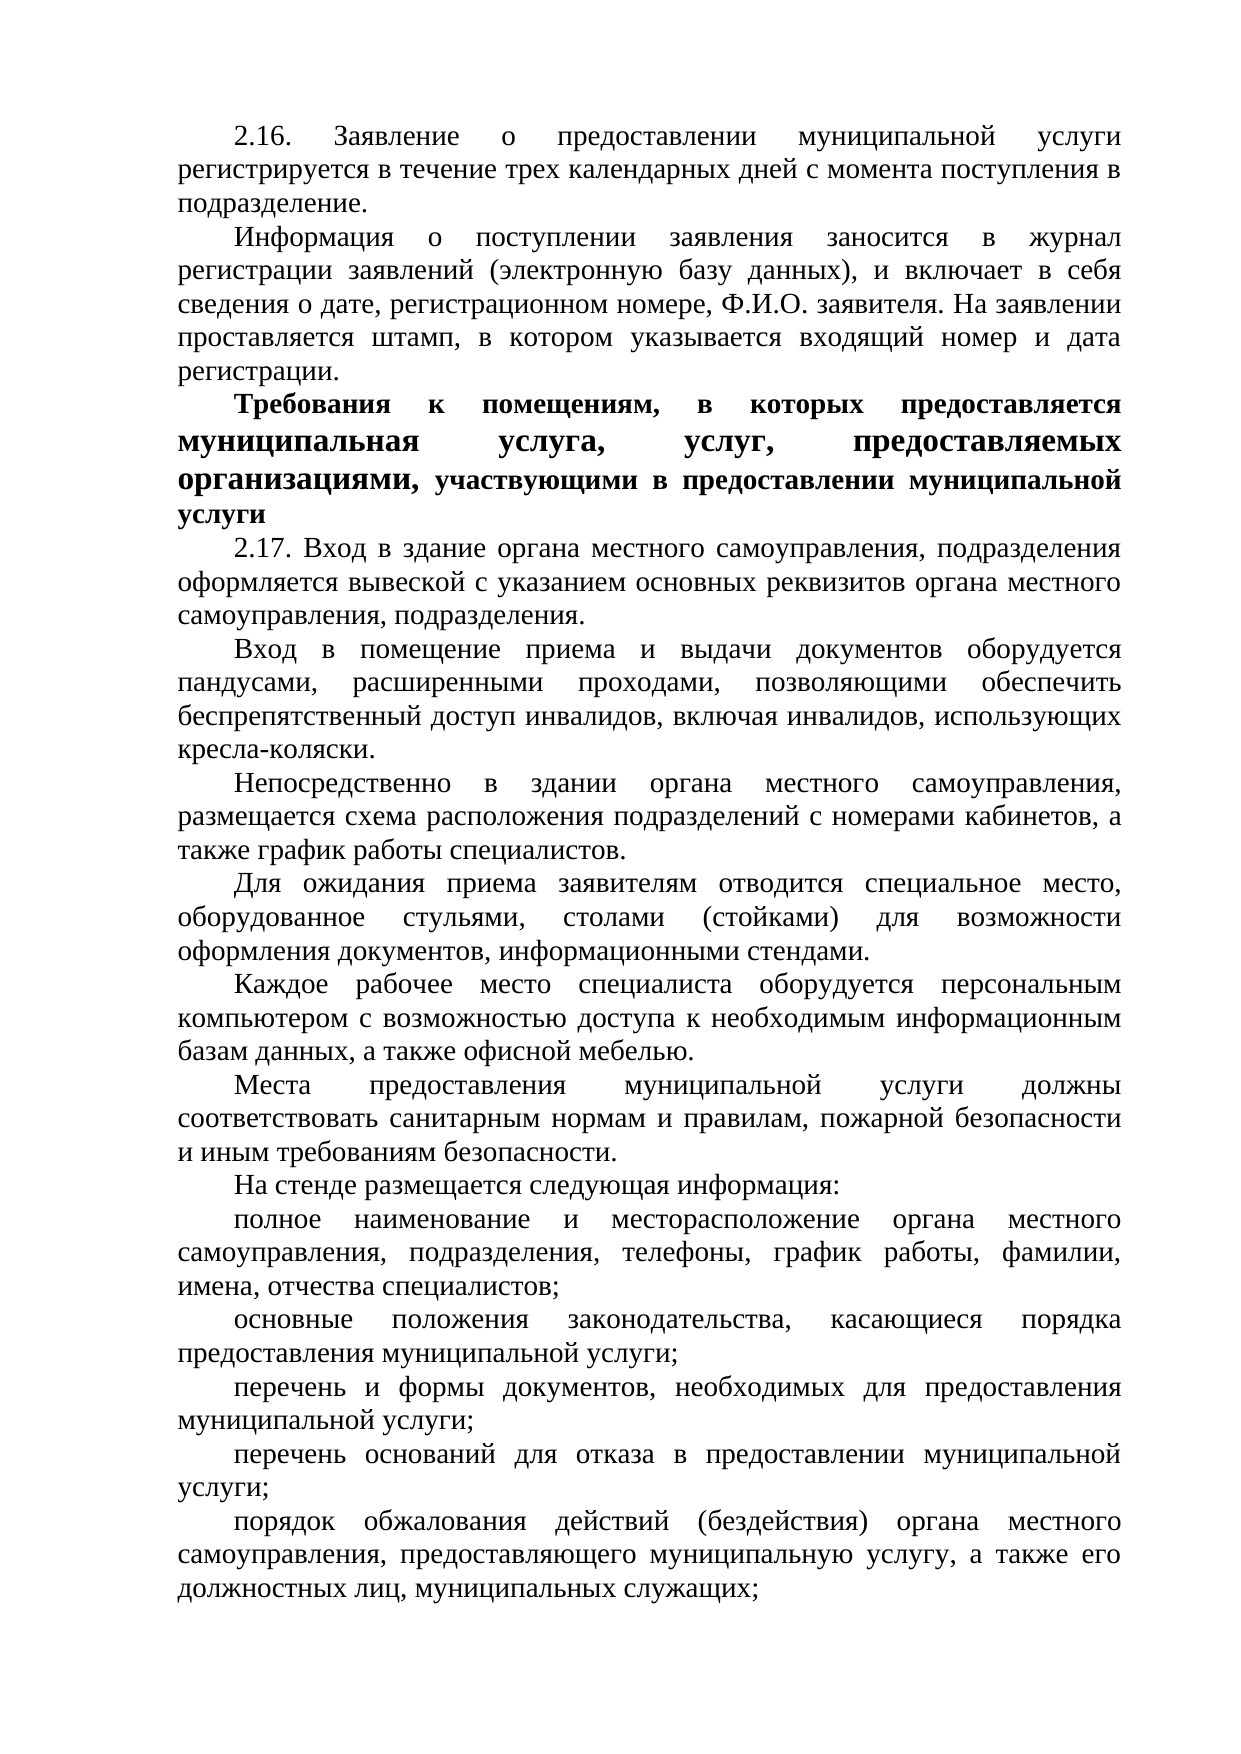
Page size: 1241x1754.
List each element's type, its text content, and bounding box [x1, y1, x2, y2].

text Каждое рабочее место специалиста оборудуется персональным компьютером с возможностью доступа к необходимым информационным базам данных, а также офисной мебелью. [177, 966, 1122, 1067]
text Вход в помещение приема и выдачи документов оборудуется пандусами, расширенными проходами, позволяющими обеспечить беспрепятственный доступ инвалидов, включая инвалидов, использующих кресла-коляски. [177, 631, 1122, 765]
text 2.16. Заявление о предоставлении муниципальной услуги регистрируется в течение трех календарных дней с момента поступления в подразделение. [177, 118, 1122, 219]
text На стенде размещается следующая информация: [177, 1167, 1122, 1201]
text полное наименование и месторасположение органа местного самоуправления, подразделения, телефоны, график работы, фамилии, имена, отчества специалистов; [177, 1201, 1122, 1302]
text основные положения законодательства, касающиеся порядка предоставления муниципальной услуги; [177, 1302, 1122, 1369]
text 2.17. Вход в здание органа местного самоуправления, подразделения оформляется вывеской с указанием основных реквизитов органа местного самоуправления, подразделения. [177, 530, 1122, 631]
text перечень и формы документов, необходимых для предоставления муниципальной услуги; [177, 1369, 1122, 1436]
text Информация о поступлении заявления заносится в журнал регистрации заявлений (электронную базу данных), и включает в себя сведения о дате, регистрационном номере, Ф.И.О. заявителя. На заявлении проставляется штамп, в котором указывается входящий номер и дата регистрации. [177, 219, 1122, 386]
text порядок обжалования действий (бездействия) органа местного самоуправления, предоставляющего муниципальную услугу, а также его должностных лиц, муниципальных служащих; [177, 1503, 1122, 1603]
text перечень оснований для отказа в предоставлении муниципальной услуги; [177, 1436, 1122, 1503]
text Для ожидания приема заявителям отводится специальное место, оборудованное стульями, столами (стойками) для возможности оформления документов, информационными стендами. [177, 866, 1122, 966]
text Места предоставления муниципальной услуги должны соответствовать санитарным нормам и правилам, пожарной безопасности и иным требованиям безопасности. [177, 1067, 1122, 1167]
text Требования к помещениям, в которых предоставляется муниципальная услуга, услуг, предоставляемых организациями, участвующими в предоставлении муниципальной услуги [177, 386, 1122, 530]
text Непосредственно в здании органа местного самоуправления, размещается схема расположения подразделений с номерами кабинетов, а также график работы специалистов. [177, 765, 1122, 866]
